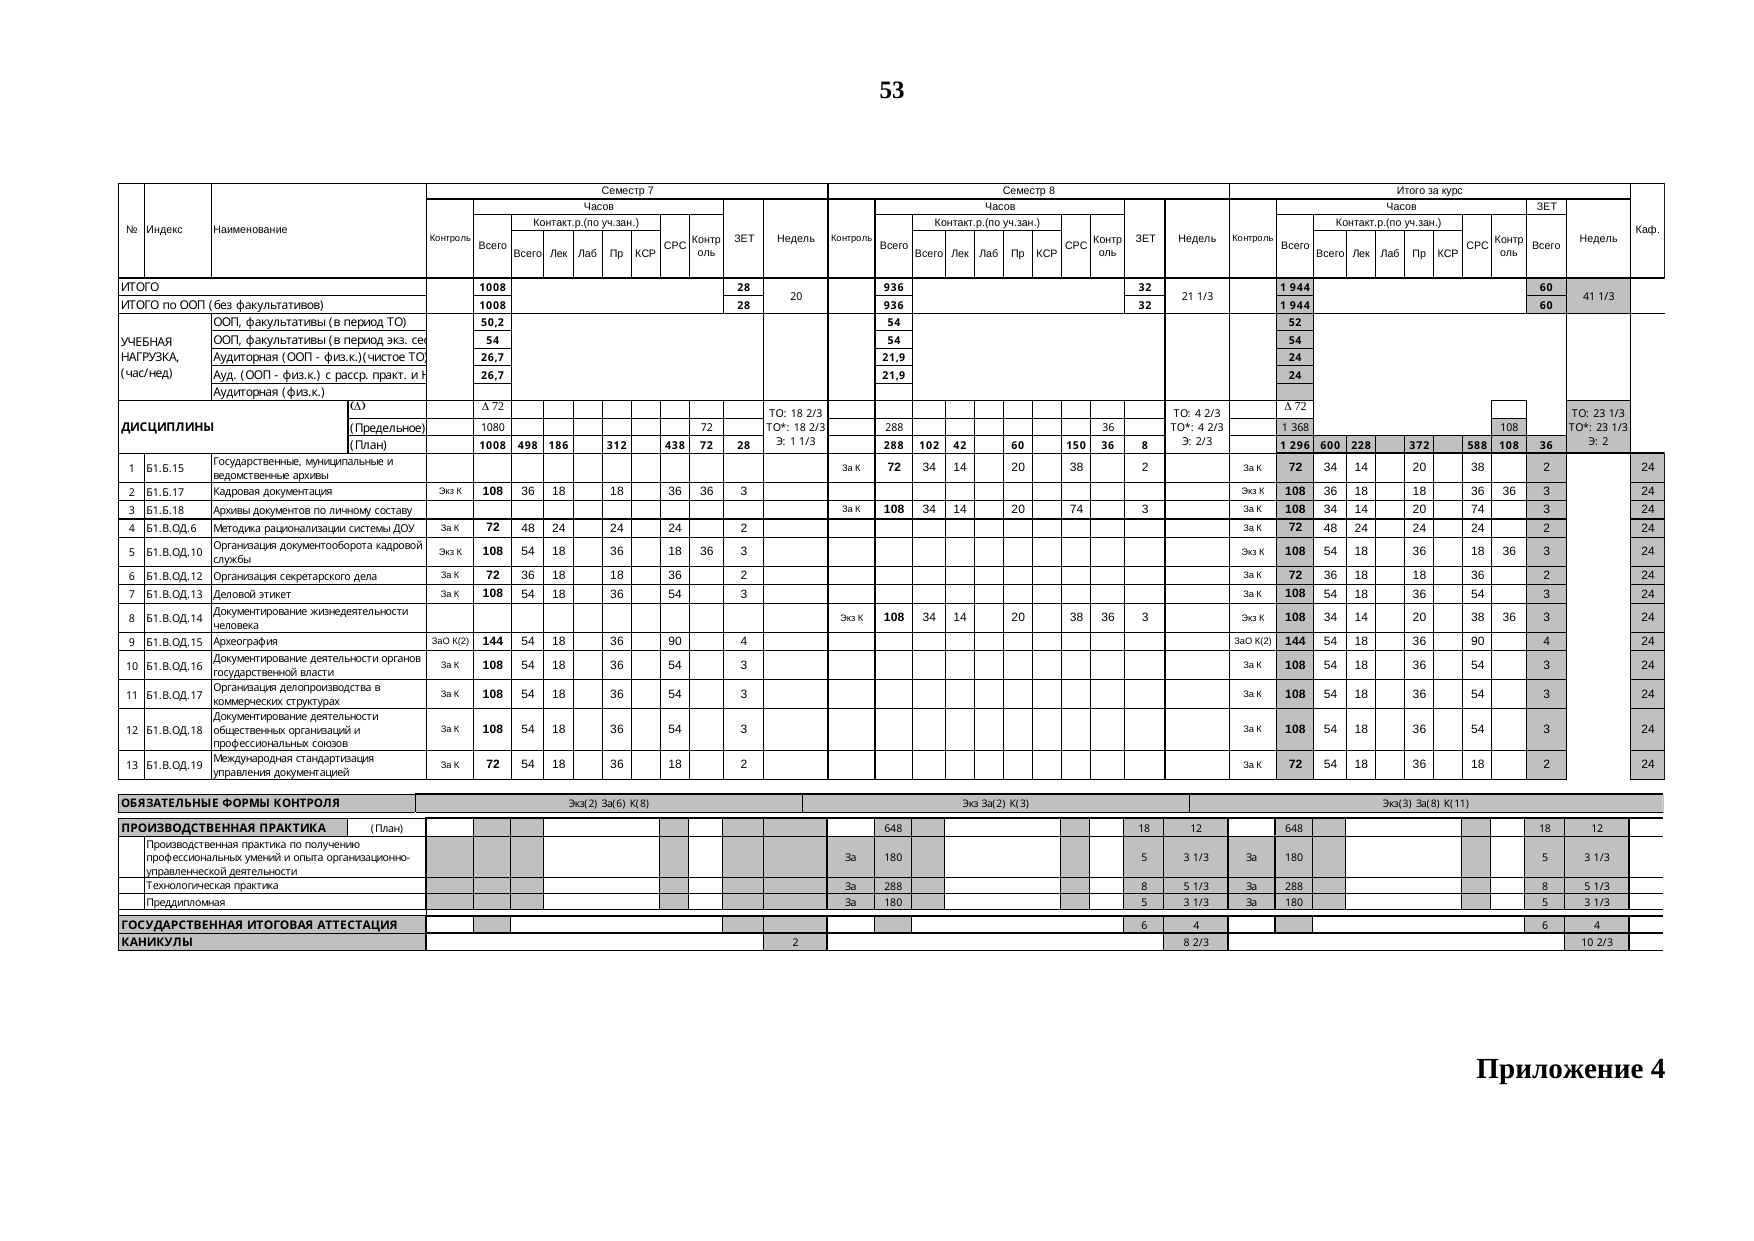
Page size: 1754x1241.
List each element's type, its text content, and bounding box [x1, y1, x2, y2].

text Приложение 4 [118, 1051, 1665, 1085]
